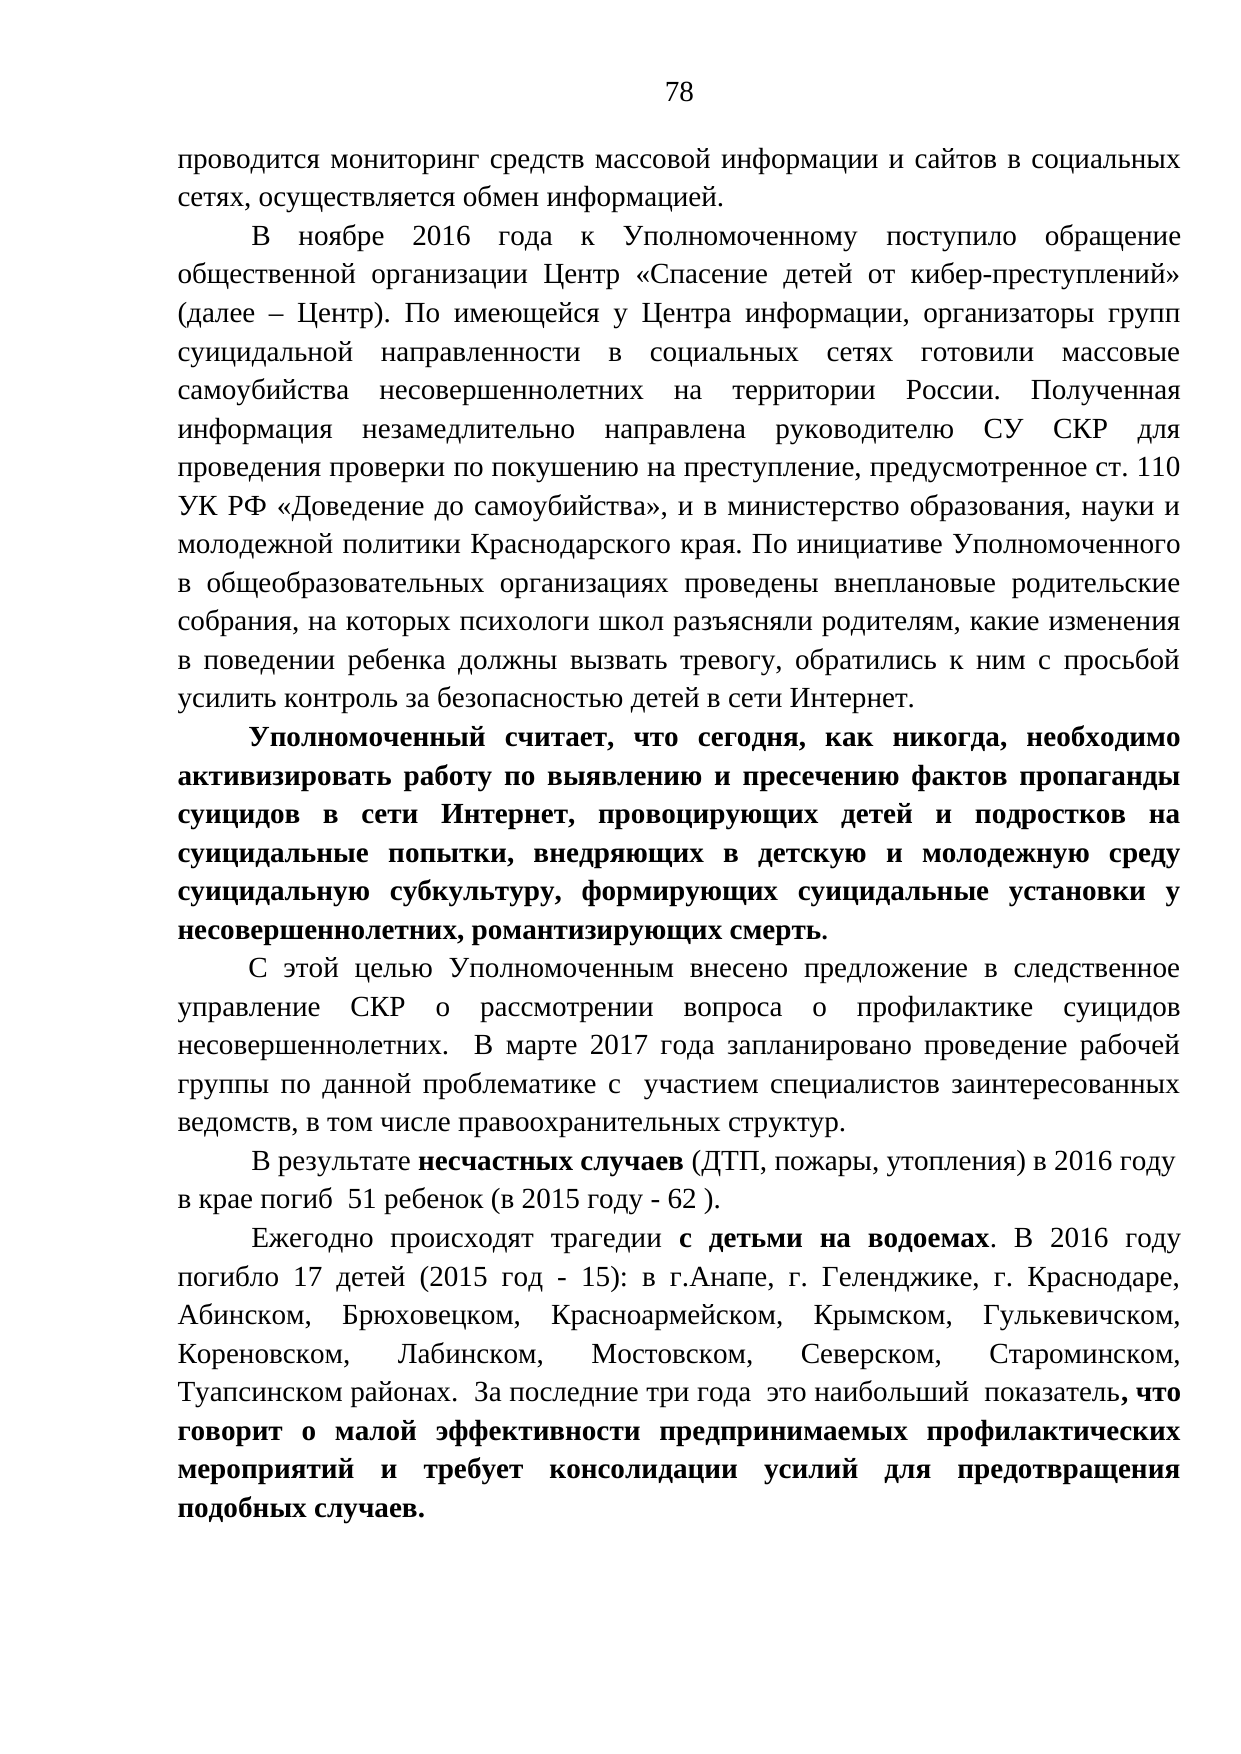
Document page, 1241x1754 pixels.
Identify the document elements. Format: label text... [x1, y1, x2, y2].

text В результате несчастных случаев (ДТП, пожары, утопления) в 2016 году в крае погиб 51 ребенок (в 2015 году - 62 ). [177, 1143, 1181, 1215]
text С этой целью Уполномоченным внесено предложение в следственное управление СКР о рассмотрении вопроса о профилактике суицидов несовершеннолетних. В марте 2017 года запланировано проведение рабочей группы по данной проблематике с участием специалистов заинтересованных ведомств, в том числе правоохранительных структур. [177, 950, 1181, 1138]
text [177, 141, 1181, 213]
text В ноябре 2016 года к Уполномоченному поступило обращение общественной организации Центр «Спасение детей от кибер-преступлений» (далее – Центр). По имеющейся у Центра информации, организаторы групп суицидальной направленности в социальных сетях готовили массовые самоубийства несовершеннолетних на территории России. Полученная информация незамедлительно направлена руководителю СУ СКР для проведения проверки по покушению на преступление, предусмотренное ст. 110 УК РФ «Доведение до самоубийства», и в министерство образования, науки и молодежной политики Краснодарского края. По инициативе Уполномоченного в общеобразовательных организациях проведены внеплановые родительские собрания, на которых психологи школ разъясняли родителям, какие изменения в поведении ребенка должны вызвать тревогу, обратились к ним с просьбой усилить контроль за безопасностью детей в сети Интернет. [177, 218, 1181, 714]
text Уполномоченный считает, что сегодня, как никогда, необходимо активизировать работу по выявлению и пресечению фактов пропаганды суицидов в сети Интернет, провоцирующих детей и подростков на суицидальные попытки, внедряющих в детскую и молодежную среду суицидальную субкультуру, формирующих суицидальные установки у несовершеннолетних, романтизирующих смерть. [177, 719, 1181, 945]
text Ежегодно происходят трагедии с детьми на водоемах. В 2016 году погибло 17 детей (2015 год - 15): в г.Анапе, г. Геленджике, г. Краснодаре, Абинском, Брюховецком, Красноармейском, Крымском, Гулькевичском, Кореновском, Лабинском, Мостовском, Северском, Староминском, Туапсинском районах. За последние три года это наибольший показатель, что говорит о малой эффективности предпринимаемых профилактических мероприятий и требует консолидации усилий для предотвращения подобных случаев. [177, 1220, 1181, 1523]
